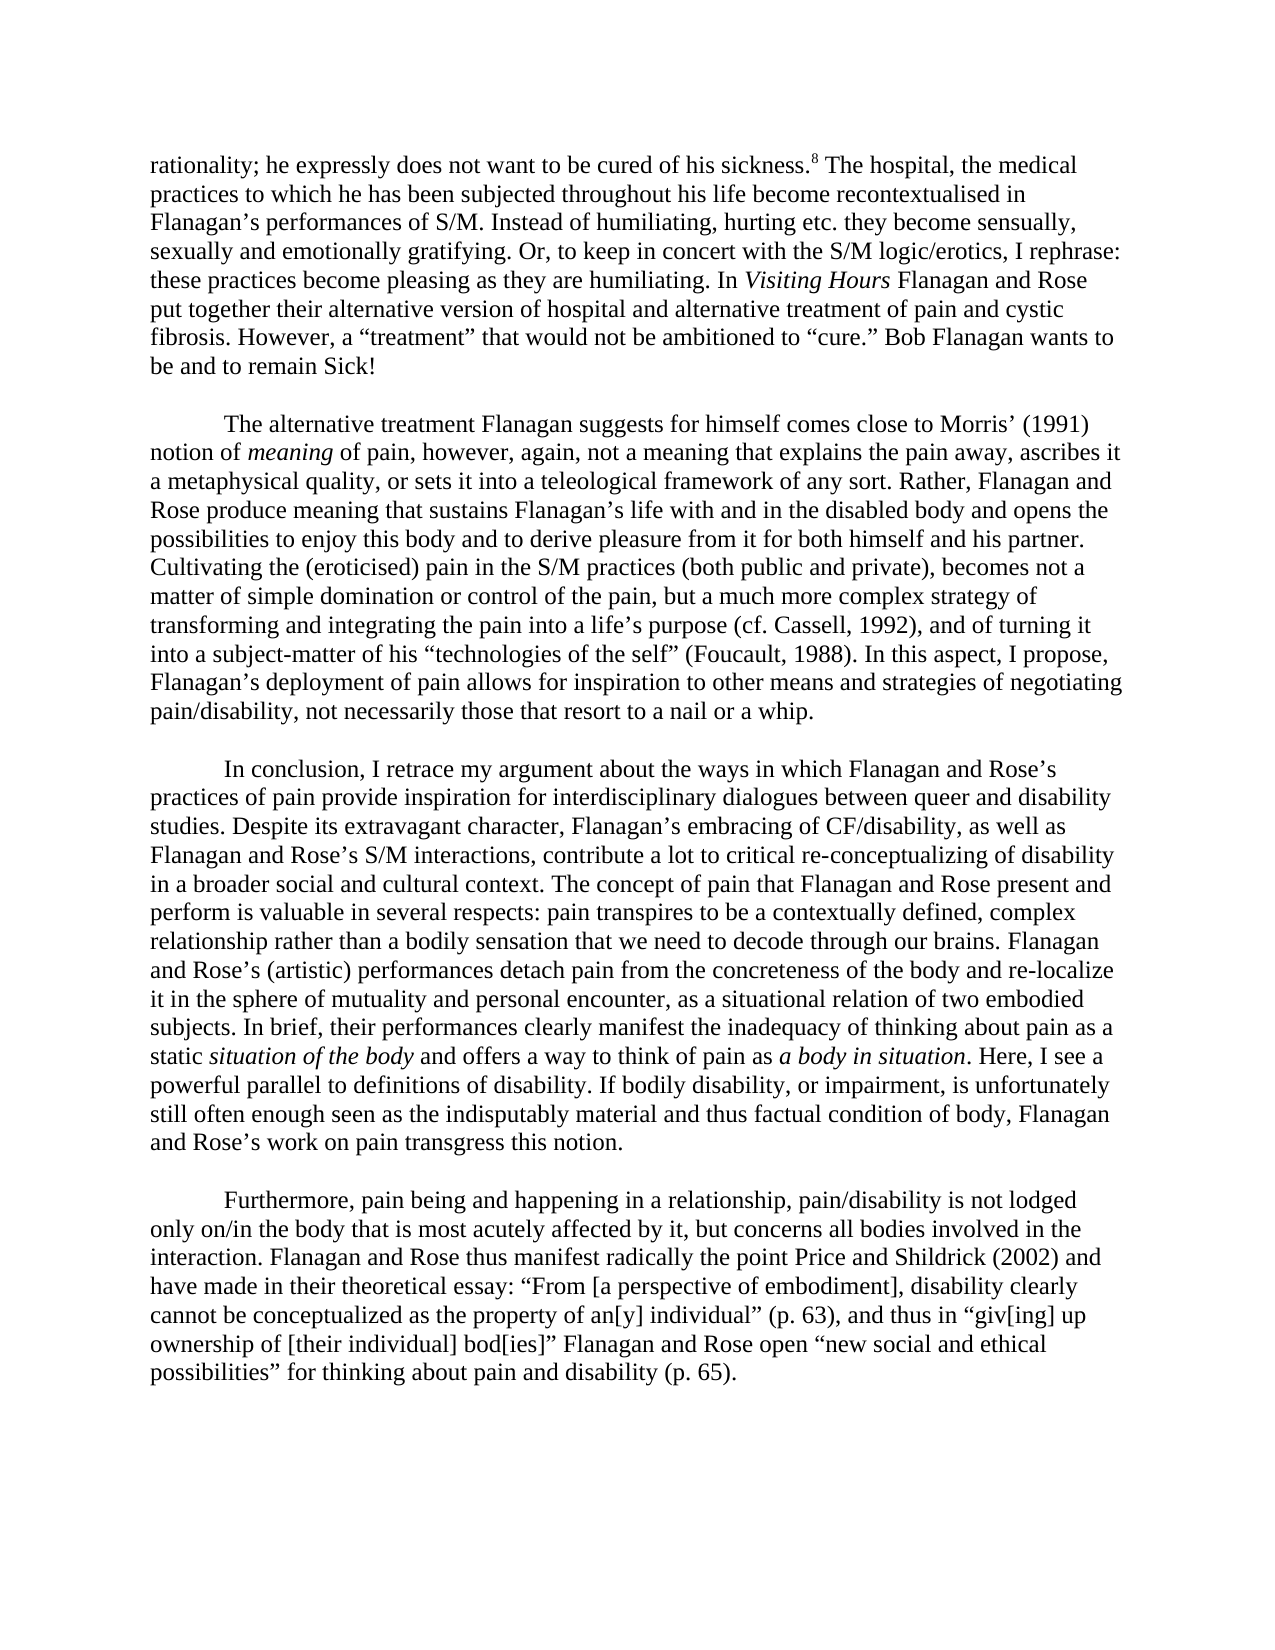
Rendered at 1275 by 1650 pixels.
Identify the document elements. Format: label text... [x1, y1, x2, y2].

text The alternative treatment Flanagan suggests for himself comes close to Morris’ (1991) notion of meaning of pain, however, again, not a meaning that explains the pain away, ascribes it a metaphysical quality, or sets it into a teleological framework of any sort. Rather, Flanagan and Rose produce meaning that sustains Flanagan’s life with and in the disabled body and opens the possibilities to enjoy this body and to derive pleasure from it for both himself and his partner. Cultivating the (eroticised) pain in the S/M practices (both public and private), becomes not a matter of simple domination or control of the pain, but a much more complex strategy of transforming and integrating the pain into a life’s purpose (cf. Cassell, 1992), and of turning it into a subject-matter of his “technologies of the self” (Foucault, 1988). In this aspect, I propose, Flanagan’s deployment of pain allows for inspiration to other means and strategies of negotiating pain/disability, not necessarily those that resort to a nail or a whip. [150, 409, 1125, 725]
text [150, 150, 1125, 380]
text In conclusion, I retrace my argument about the ways in which Flanagan and Rose’s practices of pain provide inspiration for interdisciplinary dialogues between queer and disability studies. Despite its extravagant character, Flanagan’s embracing of CF/disability, as well as Flanagan and Rose’s S/M interactions, contribute a lot to critical re-conceptualizing of disability in a broader social and cultural context. The concept of pain that Flanagan and Rose present and perform is valuable in several respects: pain transpires to be a contextually defined, complex relationship rather than a bodily sensation that we need to decode through our brains. Flanagan and Rose’s (artistic) performances detach pain from the concreteness of the body and re-localize it in the sphere of mutuality and personal encounter, as a situational relation of two embodied subjects. In brief, their performances clearly manifest the inadequacy of thinking about pain as a static situation of the body and offers a way to think of pain as a body in situation. Here, I see a powerful parallel to definitions of disability. If bodily disability, or impairment, is unfortunately still often enough seen as the indisputably material and thus factual condition of body, Flanagan and Rose’s work on pain transgress this notion. [150, 754, 1125, 1156]
text Furthermore, pain being and happening in a relationship, pain/disability is not lodged only on/in the body that is most acutely affected by it, but concerns all bodies involved in the interaction. Flanagan and Rose thus manifest radically the point Price and Shildrick (2002) and have made in their theoretical essay: “From [a perspective of embodiment], disability clearly cannot be conceptualized as the property of an[y] individual” (p. 63), and thus in “giv[ing] up ownership of [their individual] bod[ies]” Flanagan and Rose open “new social and ethical possibilities” for thinking about pain and disability (p. 65). [150, 1185, 1125, 1386]
